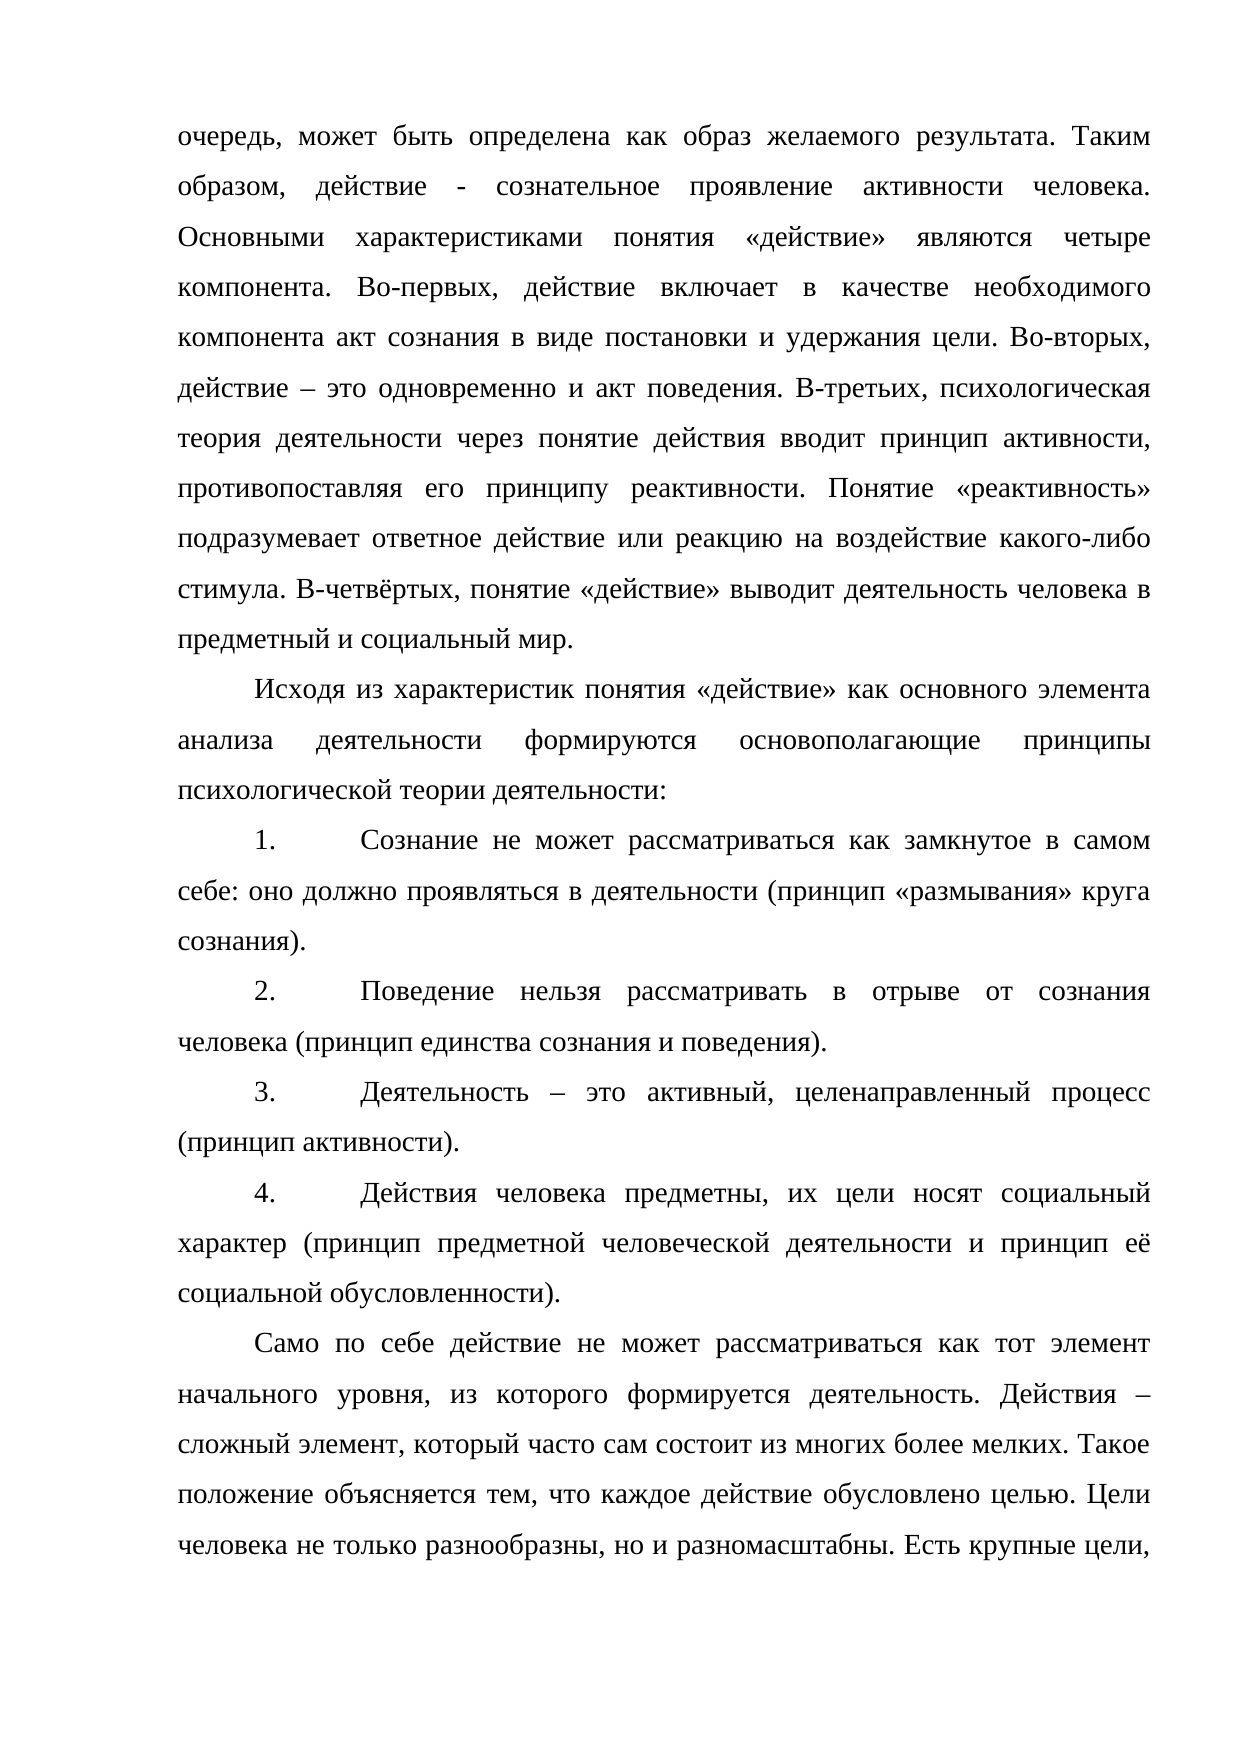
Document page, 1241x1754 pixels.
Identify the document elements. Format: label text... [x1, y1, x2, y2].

list Сознание не может рассматриваться как замкнутое в самом себе: оно должно проявляться в деятельности (принцип «размывания» круга сознания). [177, 822, 1152, 957]
text Исходя из характеристик понятия «действие» как основного элемента анализа деятельности формируются основополагающие принципы психологической теории деятельности: [177, 672, 1152, 806]
list Действия человека предметны, их цели носят социальный характер (принцип предметной человеческой деятельности и принцип её социальной обусловленности). [177, 1175, 1152, 1309]
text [177, 1326, 1152, 1560]
list Деятельность – это активный, целенаправленный процесс (принцип активности). [177, 1074, 1152, 1158]
list Поведение нельзя рассматривать в отрыве от сознания человека (принцип единства сознания и поведения). [177, 973, 1152, 1057]
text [177, 118, 1152, 655]
